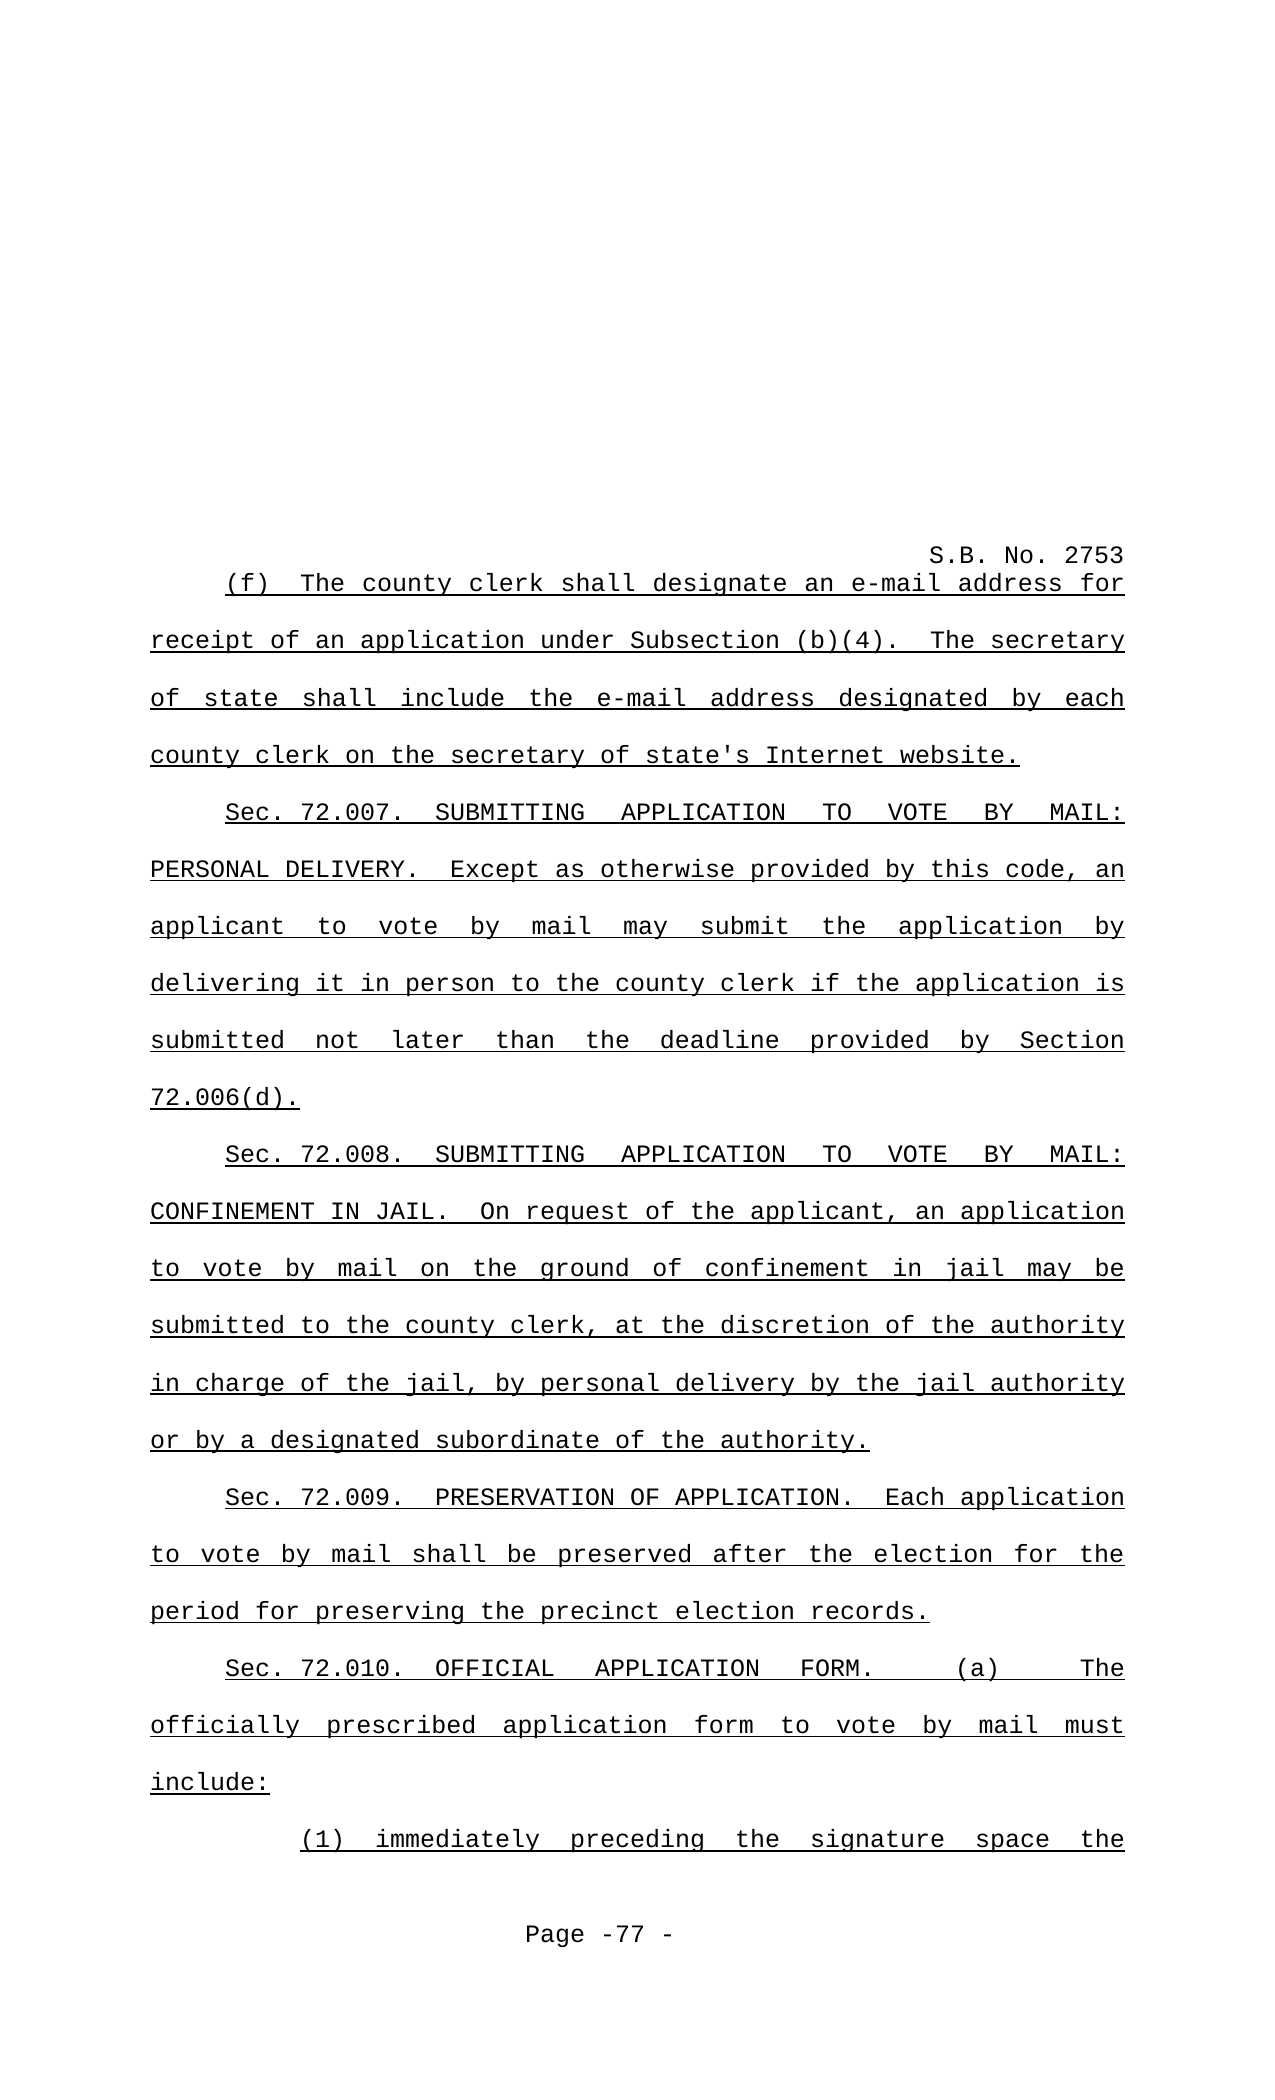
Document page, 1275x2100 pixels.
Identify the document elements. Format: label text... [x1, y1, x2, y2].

text Sec. 72.008. SUBMITTING APPLICATION TO VOTE BY MAIL: CONFINEMENT IN JAIL. On request of the applicant, an application to vote by mail on the ground of confinement in jail may be submitted to the county clerk, at the discretion of the authority in charge of the jail, by personal delivery by the jail authority or by a designated subordinate of the authority. [150, 1338, 1125, 1393]
text Sec. 72.008. SUBMITTING APPLICATION TO VOTE BY MAIL: CONFINEMENT IN JAIL. On request of the applicant, an application to vote by mail on the ground of confinement in jail may be submitted to the county clerk, at the discretion of the authority in charge of the jail, by personal delivery by the jail authority or by a designated subordinate of the authority. [150, 1142, 1125, 1222]
text Sec. 72.008. SUBMITTING APPLICATION TO VOTE BY MAIL: CONFINEMENT IN JAIL. On request of the applicant, an application to vote by mail on the ground of confinement in jail may be submitted to the county clerk, at the discretion of the authority in charge of the jail, by personal delivery by the jail authority or by a designated subordinate of the authority. [150, 1224, 1125, 1279]
text Sec. 72.007. SUBMITTING APPLICATION TO VOTE BY MAIL: PERSONAL DELIVERY. Except as otherwise provided by this code, an applicant to vote by mail may submit the application by delivering it in person to the county clerk if the application is submitted not later than the deadline provided by Section 72.006(d). [150, 1052, 1125, 1113]
text (f) The county clerk shall designate an e-mail address for receipt of an application under Subsection (b)(4). The secretary of state shall include the e-mail address designated by each county clerk on the secretary of state's Internet website. [150, 571, 1125, 651]
text Sec. 72.010. OFFICIAL APPLICATION FORM. (a) The officially prescribed application form to vote by mail must include: [150, 1737, 1125, 1798]
text (f) The county clerk shall designate an e-mail address for receipt of an application under Subsection (b)(4). The secretary of state shall include the e-mail address designated by each county clerk on the secretary of state's Internet website. [150, 710, 1125, 771]
text Sec. 72.008. SUBMITTING APPLICATION TO VOTE BY MAIL: CONFINEMENT IN JAIL. On request of the applicant, an application to vote by mail on the ground of confinement in jail may be submitted to the county clerk, at the discretion of the authority in charge of the jail, by personal delivery by the jail authority or by a designated subordinate of the authority. [150, 1281, 1125, 1336]
text (f) The county clerk shall designate an e-mail address for receipt of an application under Subsection (b)(4). The secretary of state shall include the e-mail address designated by each county clerk on the secretary of state's Internet website. [150, 653, 1125, 708]
text Sec. 72.007. SUBMITTING APPLICATION TO VOTE BY MAIL: PERSONAL DELIVERY. Except as otherwise provided by this code, an applicant to vote by mail may submit the application by delivering it in person to the county clerk if the application is submitted not later than the deadline provided by Section 72.006(d). [150, 799, 1125, 880]
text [150, 1827, 1125, 1855]
text Sec. 72.007. SUBMITTING APPLICATION TO VOTE BY MAIL: PERSONAL DELIVERY. Except as otherwise provided by this code, an applicant to vote by mail may submit the application by delivering it in person to the county clerk if the application is submitted not later than the deadline provided by Section 72.006(d). [150, 995, 1125, 1051]
text Sec. 72.009. PRESERVATION OF APPLICATION. Each application to vote by mail shall be preserved after the election for the period for preserving the precinct election records. [150, 1566, 1125, 1627]
text Sec. 72.007. SUBMITTING APPLICATION TO VOTE BY MAIL: PERSONAL DELIVERY. Except as otherwise provided by this code, an applicant to vote by mail may submit the application by delivering it in person to the county clerk if the application is submitted not later than the deadline provided by Section 72.006(d). [150, 938, 1125, 994]
text Sec. 72.009. PRESERVATION OF APPLICATION. Each application to vote by mail shall be preserved after the election for the period for preserving the precinct election records. [150, 1484, 1125, 1565]
text Sec. 72.010. OFFICIAL APPLICATION FORM. (a) The officially prescribed application form to vote by mail must include: [150, 1655, 1125, 1736]
text Sec. 72.007. SUBMITTING APPLICATION TO VOTE BY MAIL: PERSONAL DELIVERY. Except as otherwise provided by this code, an applicant to vote by mail may submit the application by delivering it in person to the county clerk if the application is submitted not later than the deadline provided by Section 72.006(d). [150, 881, 1125, 937]
text Sec. 72.008. SUBMITTING APPLICATION TO VOTE BY MAIL: CONFINEMENT IN JAIL. On request of the applicant, an application to vote by mail on the ground of confinement in jail may be submitted to the county clerk, at the discretion of the authority in charge of the jail, by personal delivery by the jail authority or by a designated subordinate of the authority. [150, 1395, 1125, 1456]
